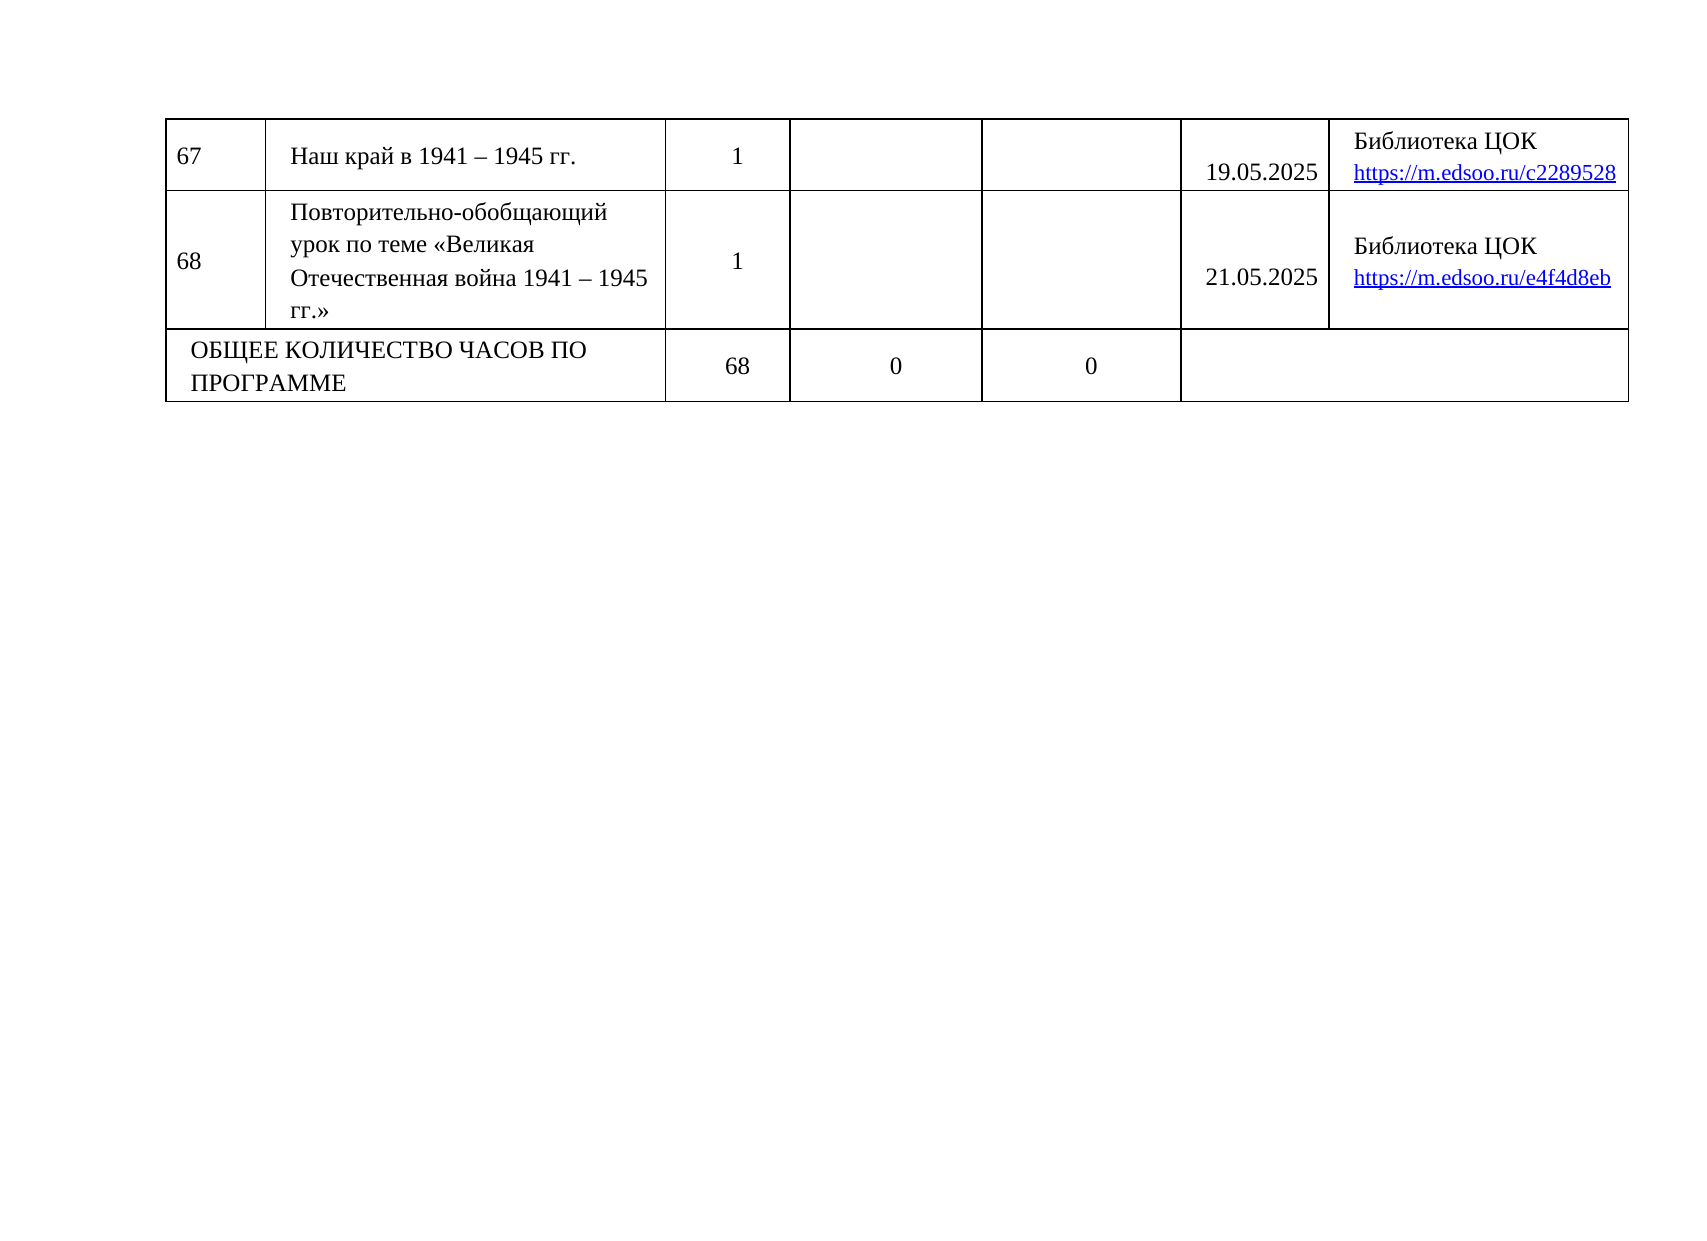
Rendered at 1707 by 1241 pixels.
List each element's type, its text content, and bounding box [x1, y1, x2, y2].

table_cell 68 [167, 191, 265, 328]
table_cell 0 [791, 330, 981, 401]
table_cell Библиотека ЦОК https://m.edsoo.ru/c2289528 [1330, 120, 1628, 190]
table_cell [983, 120, 1180, 190]
table_cell 19.05.2025 [1182, 120, 1328, 190]
table_cell Повторительно-обобщающий урок по теме «Великая Отечественная война 1941 – 1945 гг.» [266, 191, 665, 328]
table_cell Наш край в 1941 – 1945 гг. [266, 120, 665, 190]
table_cell Библиотека ЦОК https://m.edsoo.ru/e4f4d8eb [1330, 191, 1628, 328]
table_cell 68 [666, 330, 789, 401]
table_cell 21.05.2025 [1182, 191, 1328, 328]
table_cell 0 [983, 330, 1180, 401]
table_cell [791, 120, 981, 190]
table_cell ОБЩЕЕ КОЛИЧЕСТВО ЧАСОВ ПО ПРОГРАММЕ [167, 330, 665, 401]
table_cell 67 [167, 120, 265, 190]
table_cell [983, 191, 1180, 328]
table_cell 1 [666, 191, 789, 328]
table_cell [791, 191, 981, 328]
table_cell [1182, 330, 1628, 401]
table_cell 1 [666, 120, 789, 190]
